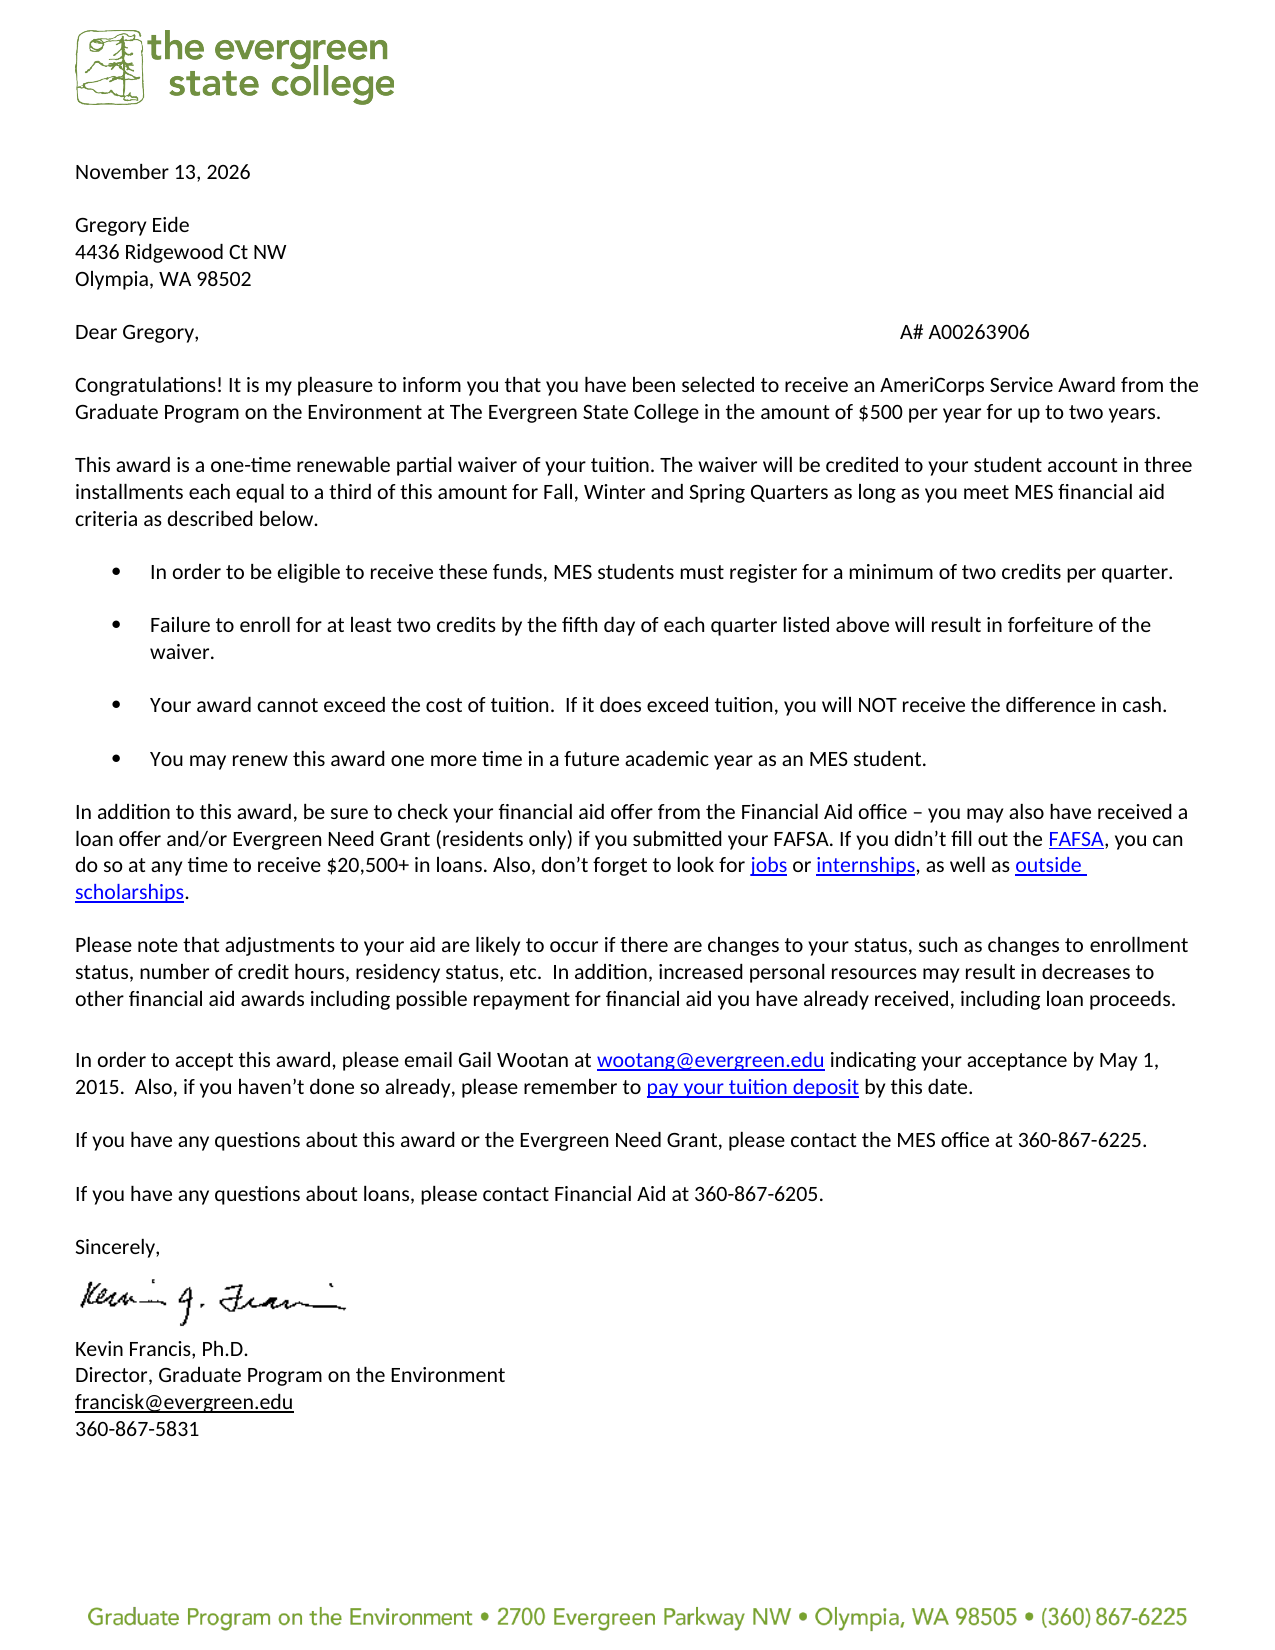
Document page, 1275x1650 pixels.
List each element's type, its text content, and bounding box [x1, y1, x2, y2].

text Congratulations! It is my pleasure to inform you that you have been selected to receive an AmeriCorps Service Award from the Graduate Program on the Environment at The Evergreen State College in the amount of $500 per year for up to two years. [75, 372, 1200, 425]
text This award is a one-time renewable partial waiver of your tuition. The waiver will be credited to your student account in three installments each equal to a third of this amount for Fall, Winter and Spring Quarters as long as you meet MES financial aid criteria as described below. [75, 452, 1200, 532]
text 360-867-5831 [75, 1415, 1200, 1442]
text 4436 Ridgewood Ct NW [75, 238, 1200, 265]
list Failure to enroll for at least two credits by the fifth day of each quarter listed above will result in forfeiture of the waiver. [112, 612, 1200, 665]
text francisk@evergreen.edu [75, 1388, 1200, 1415]
text If you have any questions about loans, please contact Financial Aid at 360-867-6205. [75, 1180, 1200, 1207]
picture [75, 30, 394, 105]
text If you have any questions about this award or the Evergreen Need Grant, please contact the MES office at 360-867-6225. [75, 1127, 1200, 1153]
text Sincerely, [75, 1233, 1200, 1260]
text In order to accept this award, please email Gail Wootan at wootang@evergreen.edu indicating your acceptance by May 1, 2015. Also, if you haven’t done so already, please remember to pay your tuition deposit by this date. [75, 1047, 1200, 1100]
picture [75, 1260, 421, 1336]
text Dear Gregory, A# A00263906 [75, 318, 1200, 345]
list Your award cannot exceed the cost of tuition. If it does exceed tuition, you will NOT receive the difference in cash. [112, 692, 1200, 718]
list You may renew this award one more time in a future academic year as an MES student. [112, 745, 1200, 772]
text In addition to this award, be sure to check your financial aid offer from the Financial Aid office – you may also have received a loan offer and/or Evergreen Need Grant (residents only) if you submitted your FAFSA. If you didn’t fill out the FAFSA, you can do so at any time to receive $20,500+ in loans. Also, don’t forget to look for jobs or internships, as well as outside scholarships. [75, 798, 1200, 905]
list In order to be eligible to receive these funds, MES students must register for a minimum of two credits per quarter. [112, 558, 1200, 585]
text March 20, 2015 [75, 158, 1200, 185]
text Director, Graduate Program on the Environment [75, 1362, 1200, 1388]
picture [75, 1598, 1202, 1635]
text Kevin Francis, Ph.D. [75, 1335, 1200, 1362]
text Gregory Eide [75, 212, 1200, 238]
text Olympia, WA 98502 [75, 265, 1200, 292]
text Please note that adjustments to your aid are likely to occur if there are changes to your status, such as changes to enrollment status, number of credit hours, residency status, etc. In addition, increased personal resources may result in decreases to other financial aid awards including possible repayment for financial aid you have already received, including loan proceeds. [75, 932, 1200, 1012]
